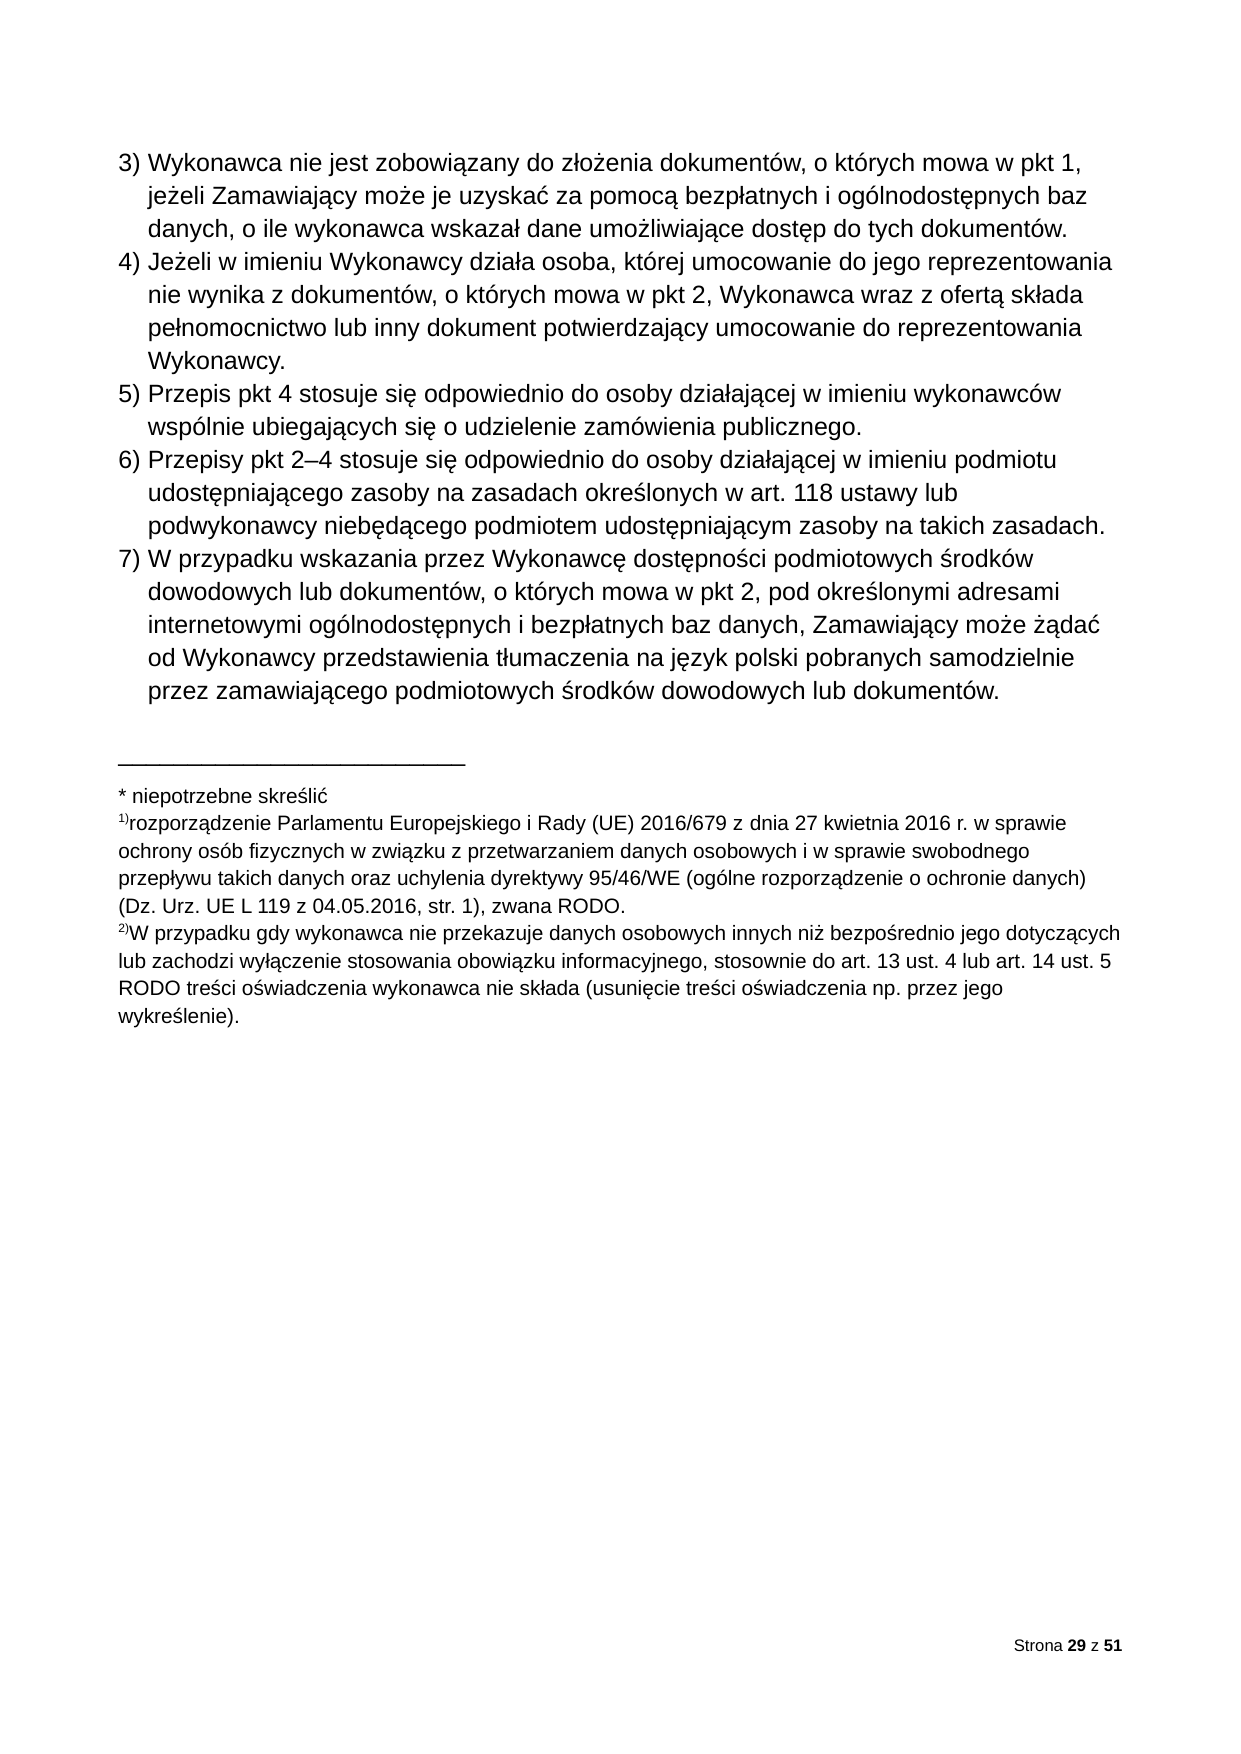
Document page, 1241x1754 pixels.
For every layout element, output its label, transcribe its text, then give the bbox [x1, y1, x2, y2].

list W przypadku wskazania przez Wykonawcę dostępności podmiotowych środków dowodowych lub dokumentów, o których mowa w pkt 2, pod określonymi adresami internetowymi ogólnodostępnych i bezpłatnych baz danych, Zamawiający może żądać od Wykonawcy przedstawienia tłumaczenia na język polski pobranych samodzielnie przez zamawiającego podmiotowych środków dowodowych lub dokumentów. [118, 544, 1122, 705]
text _________________________ [118, 738, 1122, 767]
text * niepotrzebne skreślić [118, 784, 1122, 808]
list Wykonawca nie jest zobowiązany do złożenia dokumentów, o których mowa w pkt 1, jeżeli Zamawiający może je uzyskać za pomocą bezpłatnych i ogólnodostępnych baz danych, o ile wykonawca wskazał dane umożliwiające dostęp do tych dokumentów. [118, 148, 1122, 242]
list Przepis pkt 4 stosuje się odpowiednio do osoby działającej w imieniu wykonawców wspólnie ubiegających się o udzielenie zamówienia publicznego. [118, 379, 1122, 441]
list Jeżeli w imieniu Wykonawcy działa osoba, której umocowanie do jego reprezentowania nie wynika z dokumentów, o których mowa w pkt 2, Wykonawca wraz z ofertą składa pełnomocnictwo lub inny dokument potwierdzający umocowanie do reprezentowania Wykonawcy. [118, 247, 1122, 374]
text 2)W przypadku gdy wykonawca nie przekazuje danych osobowych innych niż bezpośrednio jego dotyczących lub zachodzi wyłączenie stosowania obowiązku informacyjnego, stosownie do art. 13 ust. 4 lub art. 14 ust. 5 RODO treści oświadczenia wykonawca nie składa (usunięcie treści oświadczenia np. przez jego wykreślenie). [118, 921, 1122, 1028]
text 1)rozporządzenie Parlamentu Europejskiego i Rady (UE) 2016/679 z dnia 27 kwietnia 2016 r. w sprawie ochrony osób fizycznych w związku z przetwarzaniem danych osobowych i w sprawie swobodnego przepływu takich danych oraz uchylenia dyrektywy 95/46/WE (ogólne rozporządzenie o ochronie danych) (Dz. Urz. UE L 119 z 04.05.2016, str. 1), zwana RODO. [118, 811, 1122, 918]
list Przepisy pkt 2–4 stosuje się odpowiednio do osoby działającej w imieniu podmiotu udostępniającego zasoby na zasadach określonych w art. 118 ustawy lub podwykonawcy niebędącego podmiotem udostępniającym zasoby na takich zasadach. [118, 445, 1122, 540]
